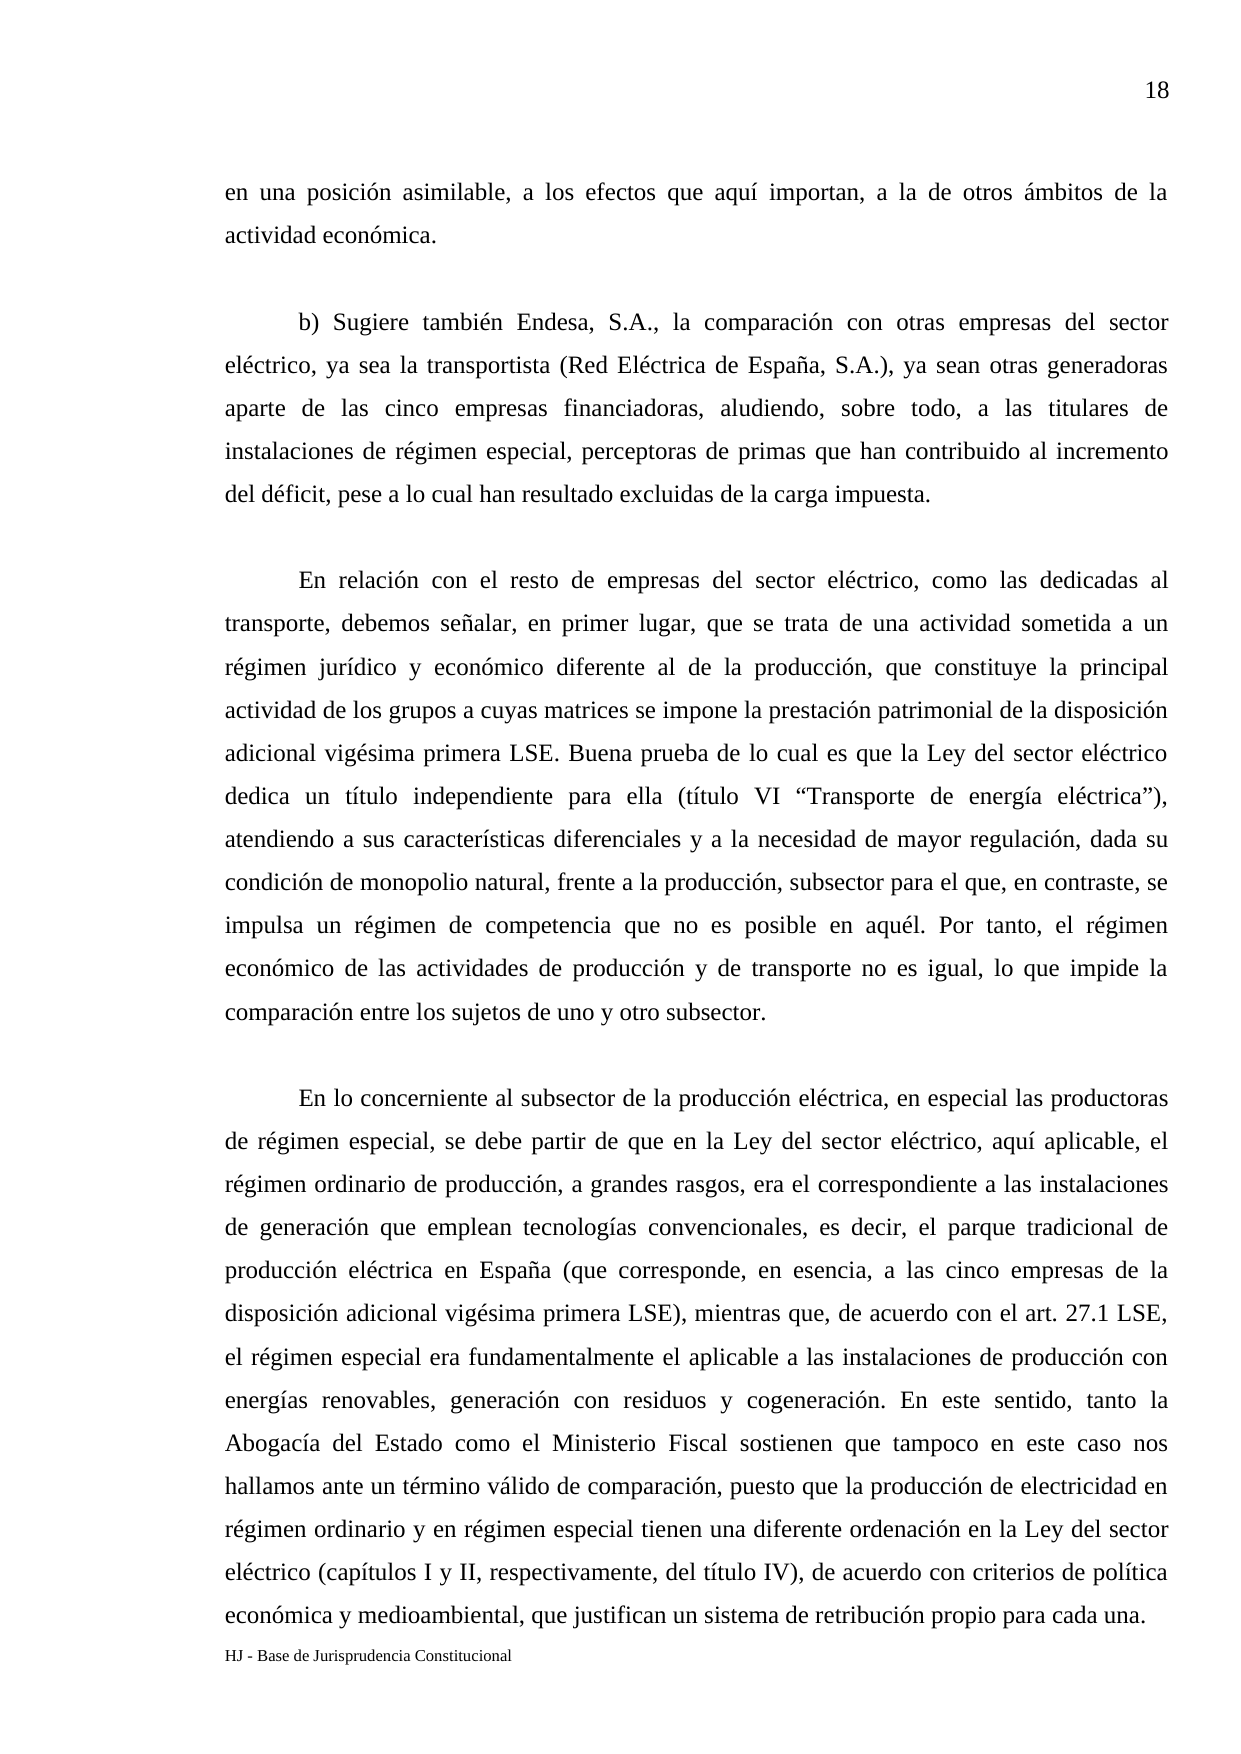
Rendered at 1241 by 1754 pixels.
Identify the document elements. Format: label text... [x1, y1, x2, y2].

text En relación con el resto de empresas del sector eléctrico, como las dedicadas al transporte, debemos señalar, en primer lugar, que se trata de una actividad sometida a un régimen jurídico y económico diferente al de la producción, que constituye la principal actividad de los grupos a cuyas matrices se impone la prestación patrimonial de la disposición adicional vigésima primera LSE. Buena prueba de lo cual es que la Ley del sector eléctrico dedica un título independiente para ella (título VI “Transporte de energía eléctrica”), atendiendo a sus características diferenciales y a la necesidad de mayor regulación, dada su condición de monopolio natural, frente a la producción, subsector para el que, en contraste, se impulsa un régimen de competencia que no es posible en aquél. Por tanto, el régimen económico de las actividades de producción y de transporte no es igual, lo que impide la comparación entre los sujetos de uno y otro subsector. [224, 565, 1169, 1025]
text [224, 177, 1169, 249]
text En lo concerniente al subsector de la producción eléctrica, en especial las productoras de régimen especial, se debe partir de que en la Ley del sector eléctrico, aquí aplicable, el régimen ordinario de producción, a grandes rasgos, era el correspondiente a las instalaciones de generación que emplean tecnologías convencionales, es decir, el parque tradicional de producción eléctrica en España (que corresponde, en esencia, a las cinco empresas de la disposición adicional vigésima primera LSE), mientras que, de acuerdo con el art. 27.1 LSE, el régimen especial era fundamentalmente el aplicable a las instalaciones de producción con energías renovables, generación con residuos y cogeneración. En este sentido, tanto la Abogacía del Estado como el Ministerio Fiscal sostienen que tampoco en este caso nos hallamos ante un término válido de comparación, puesto que la producción de electricidad en régimen ordinario y en régimen especial tienen una diferente ordenación en la Ley del sector eléctrico (capítulos I y II, respectivamente, del título IV), de acuerdo con criterios de política económica y medioambiental, que justifican un sistema de retribución propio para cada una. [224, 1083, 1169, 1629]
text b) Sugiere también Endesa, S.A., la comparación con otras empresas del sector eléctrico, ya sea la transportista (Red Eléctrica de España, S.A.), ya sean otras generadoras aparte de las cinco empresas financiadoras, aludiendo, sobre todo, a las titulares de instalaciones de régimen especial, perceptoras de primas que han contribuido al incremento del déficit, pese a lo cual han resultado excluidas de la carga impuesta. [224, 307, 1169, 508]
